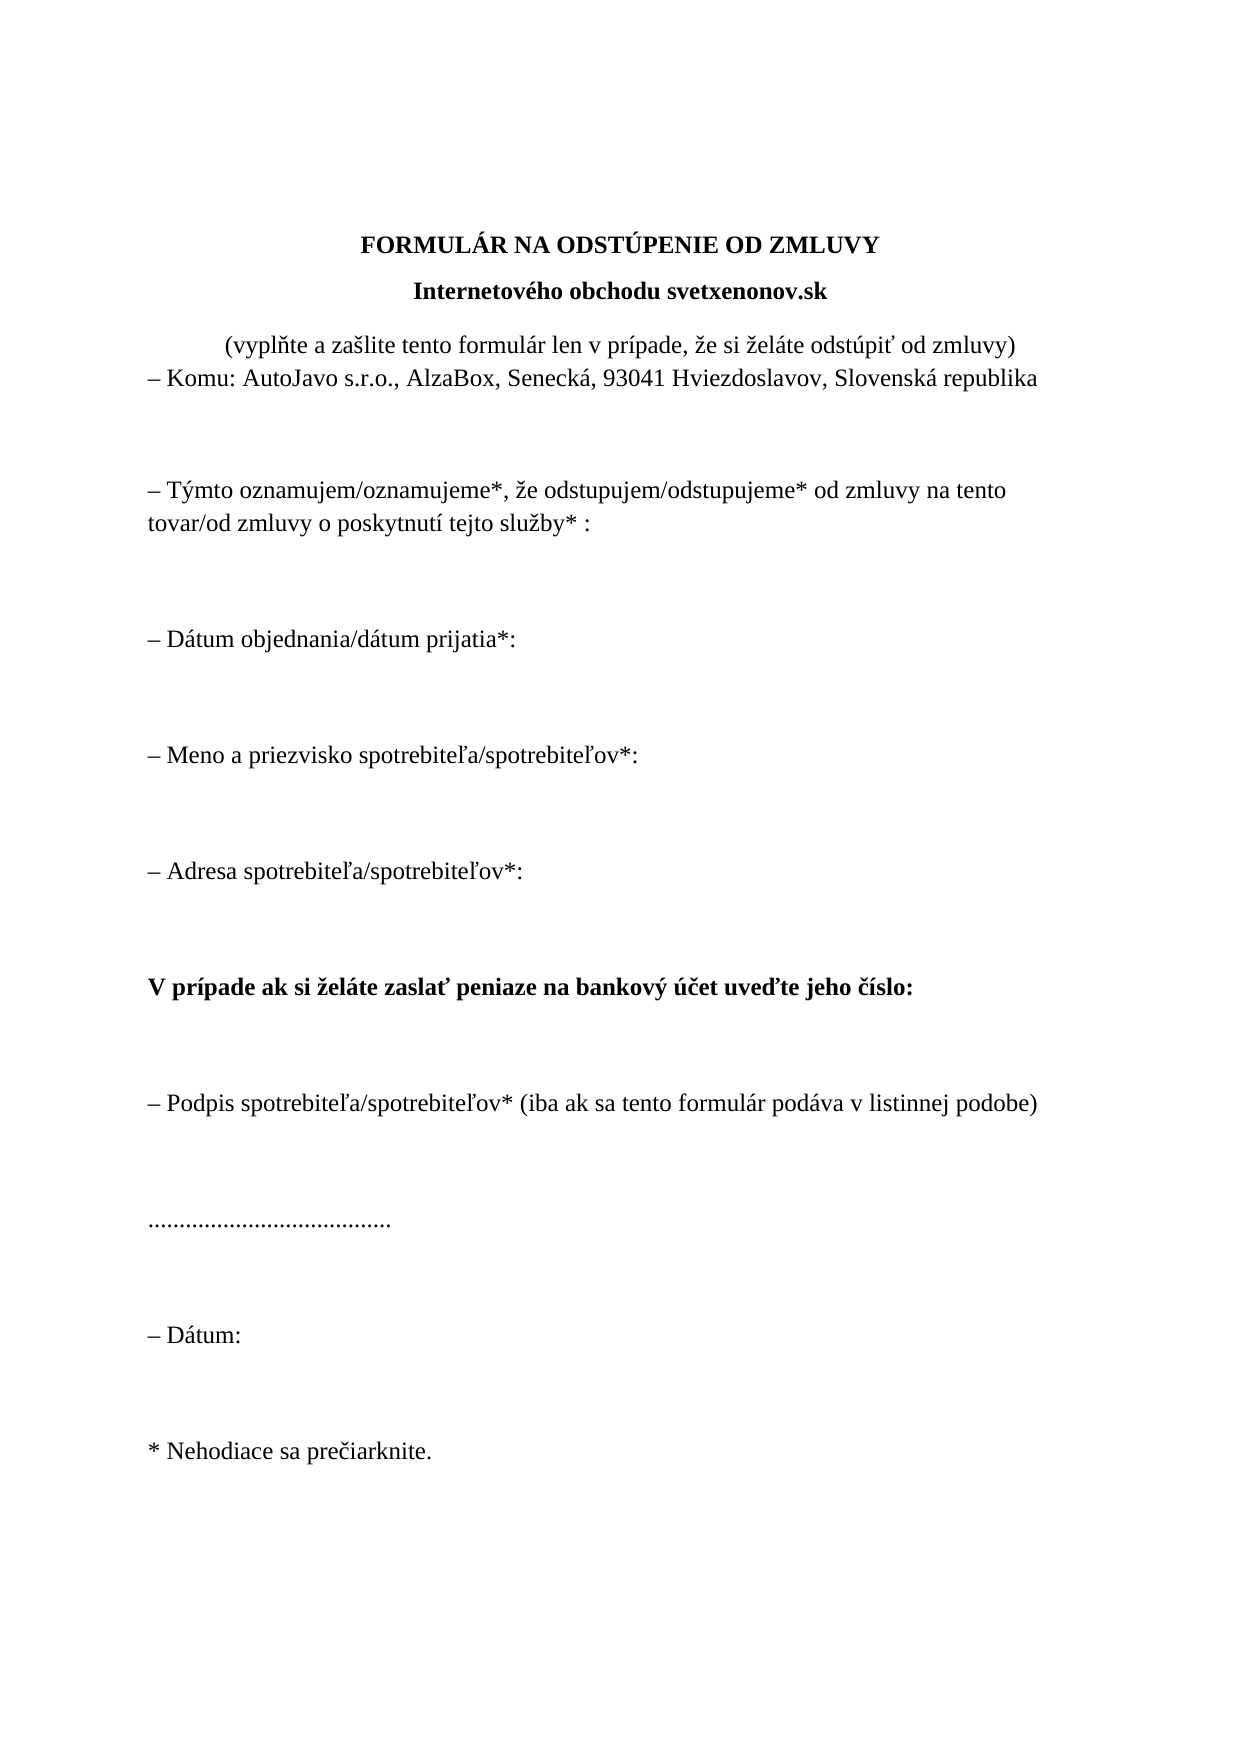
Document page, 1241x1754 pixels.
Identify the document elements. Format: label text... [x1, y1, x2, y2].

text – Týmto oznamujem/oznamujeme*, že odstupujem/odstupujeme* od zmluvy na tento tovar/od zmluvy o poskytnutí tejto služby* : [148, 475, 1093, 537]
text – Adresa spotrebiteľa/spotrebiteľov*: [148, 856, 1093, 885]
text – Komu: AutoJavo s.r.o., AlzaBox, Senecká, 93041 Hviezdoslavov, Slovenská republika [148, 363, 1093, 392]
text – Dátum objednania/dátum prijatia*: [148, 624, 1093, 653]
text ....................................... [148, 1204, 1093, 1233]
text – Dátum: [148, 1320, 1093, 1349]
text (vyplňte a zašlite tento formulár len v prípade, že si želáte odstúpiť od zmluvy) [148, 330, 1093, 359]
text – Meno a priezvisko spotrebiteľa/spotrebiteľov*: [148, 740, 1093, 769]
text FORMULÁR NA ODSTÚPENIE OD ZMLUVY [148, 231, 1093, 259]
text Internetového obchodu svetxenonov.sk [148, 274, 1093, 305]
text V prípade ak si želáte zaslať peniaze na bankový účet uveďte jeho číslo: [148, 972, 1093, 1001]
text – Podpis spotrebiteľa/spotrebiteľov* (iba ak sa tento formulár podáva v listinnej podobe) [148, 1088, 1093, 1117]
text * Nehodiace sa prečiarknite. [148, 1436, 1093, 1465]
